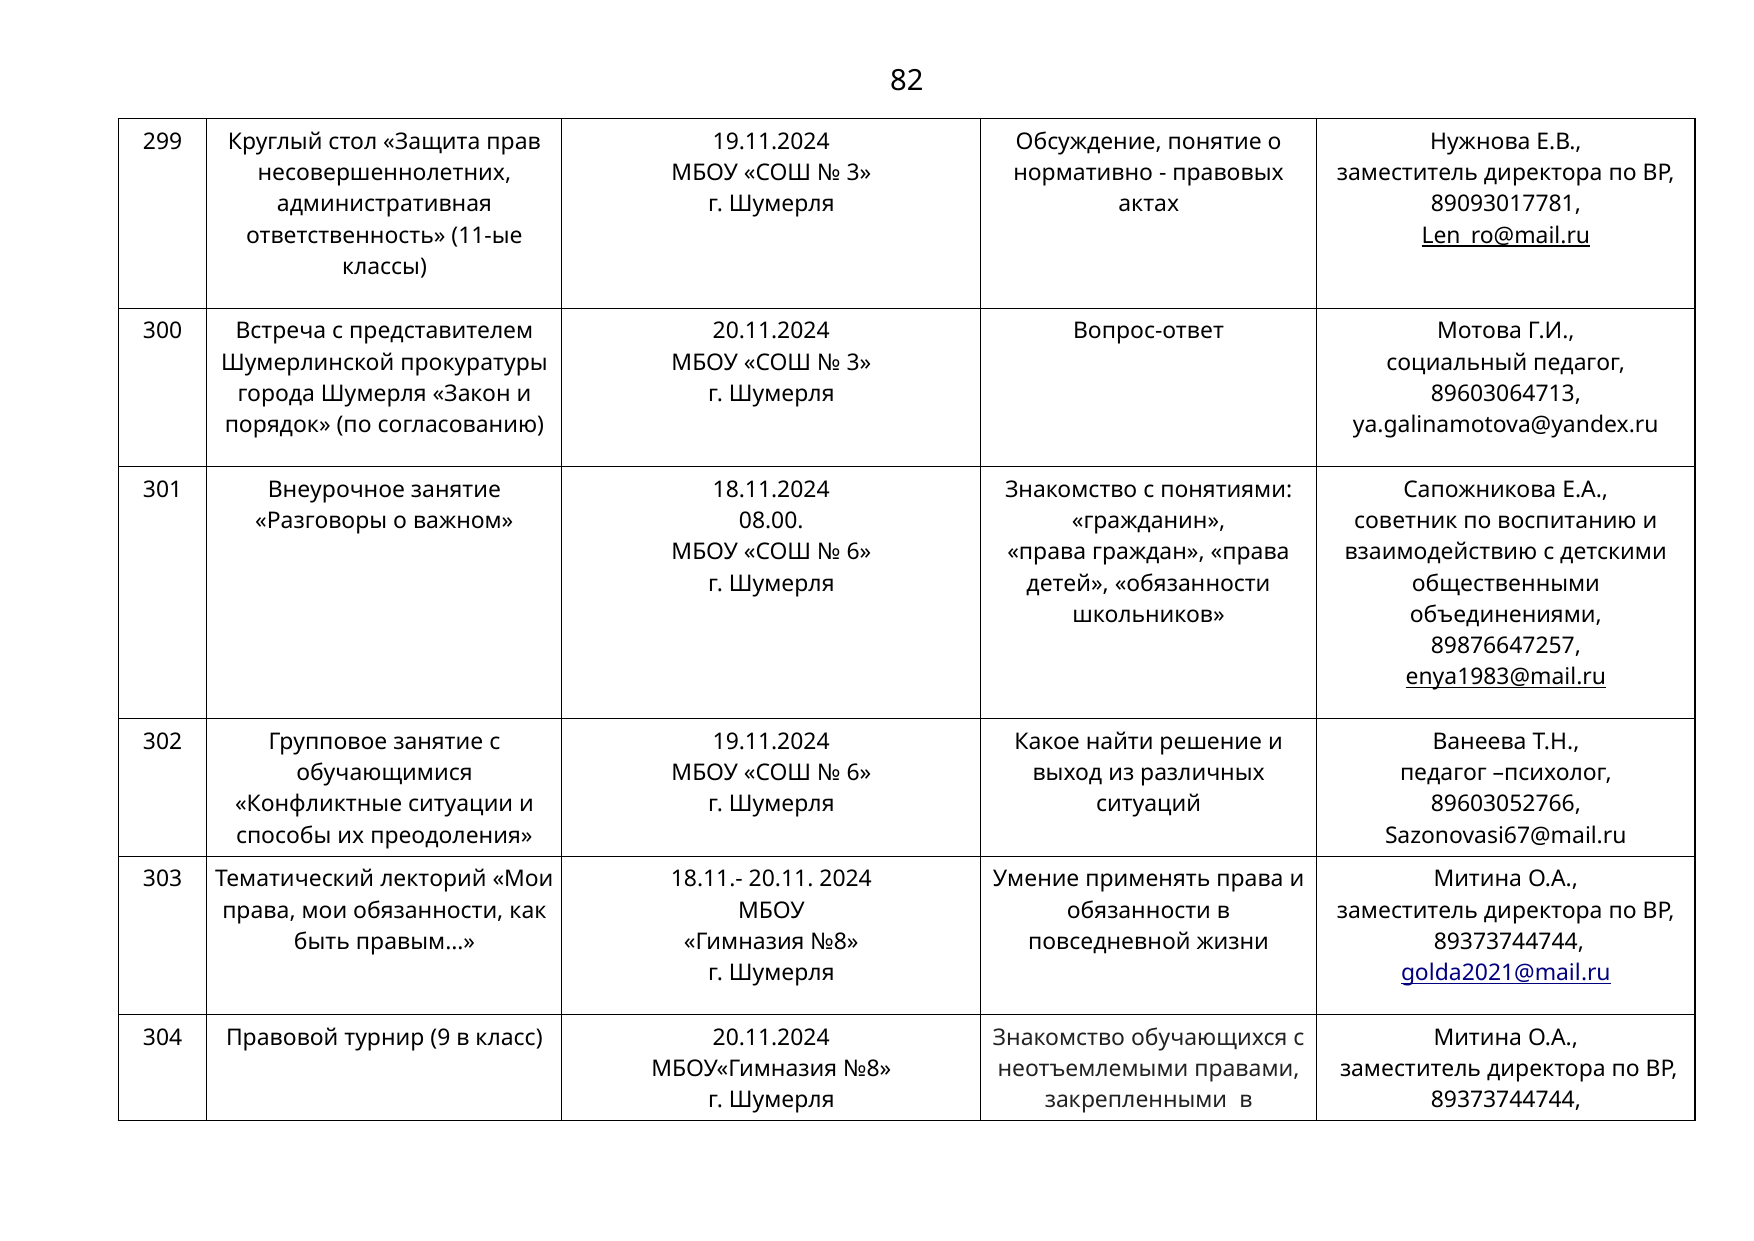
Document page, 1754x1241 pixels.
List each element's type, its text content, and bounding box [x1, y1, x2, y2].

table_cell 299 [119, 119, 206, 308]
table_cell 19.11.2024 МБОУ «СОШ № 3» г. Шумерля [562, 119, 980, 308]
table_cell 303 [119, 857, 206, 1014]
table_cell Вопрос-ответ [981, 309, 1316, 466]
table_cell Мотова Г.И., социальный педагог, 89603064713, ya.galinamotova@yandex.ru [1317, 309, 1694, 466]
table_cell 18.11.- 20.11. 2024 МБОУ «Гимназия №8» г. Шумерля [562, 857, 980, 1014]
table_cell 300 [119, 309, 206, 466]
table_cell Тематический лекторий «Мои права, мои обязанности, как быть правым…» [207, 857, 561, 1014]
table_cell Групповое занятие с обучающимися «Конфликтные ситуации и способы их преодоления» [207, 719, 561, 856]
table_cell Ванеева Т.Н., педагог –психолог, 89603052766, Sazonovasi67@mail.ru [1317, 719, 1694, 856]
table_cell Митина О.А., заместитель директора по ВР, 89373744744, golda2021@mail.ru [1317, 857, 1694, 1014]
table_cell Знакомство с понятиями: «гражданин», «права граждан», «права детей», «обязанности школьников» [981, 467, 1316, 718]
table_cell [1317, 1015, 1694, 1120]
table_cell Круглый стол «Защита прав несовершеннолетних, административная ответственность» (11-ые классы) [207, 119, 561, 308]
table_cell Встреча с представителем Шумерлинской прокуратуры города Шумерля «Закон и порядок» (по согласованию) [207, 309, 561, 466]
table_cell Обсуждение, понятие о нормативно - правовых актах [981, 119, 1316, 308]
table_cell 301 [119, 467, 206, 718]
table_cell 18.11.2024 08.00. МБОУ «СОШ № 6» г. Шумерля [562, 467, 980, 718]
table_cell Нужнова Е.В., заместитель директора по ВР, 89093017781, Len_ro@mail.ru [1317, 119, 1694, 308]
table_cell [207, 1015, 561, 1120]
table_cell 19.11.2024 МБОУ «СОШ № 6» г. Шумерля [562, 719, 980, 856]
table_cell 302 [119, 719, 206, 856]
table_cell Внеурочное занятие «Разговоры о важном» [207, 467, 561, 718]
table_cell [981, 1015, 1316, 1120]
table_cell Сапожникова Е.А., советник по воспитанию и взаимодействию с детскими общественными объединениями, 89876647257, enya1983@mail.ru [1317, 467, 1694, 718]
table_cell Умение применять права и обязанности в повседневной жизни [981, 857, 1316, 1014]
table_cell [562, 1015, 980, 1120]
table_cell 304 [119, 1015, 206, 1120]
table_cell 20.11.2024 МБОУ «СОШ № 3» г. Шумерля [562, 309, 980, 466]
table_cell Какое найти решение и выход из различных ситуаций [981, 719, 1316, 856]
